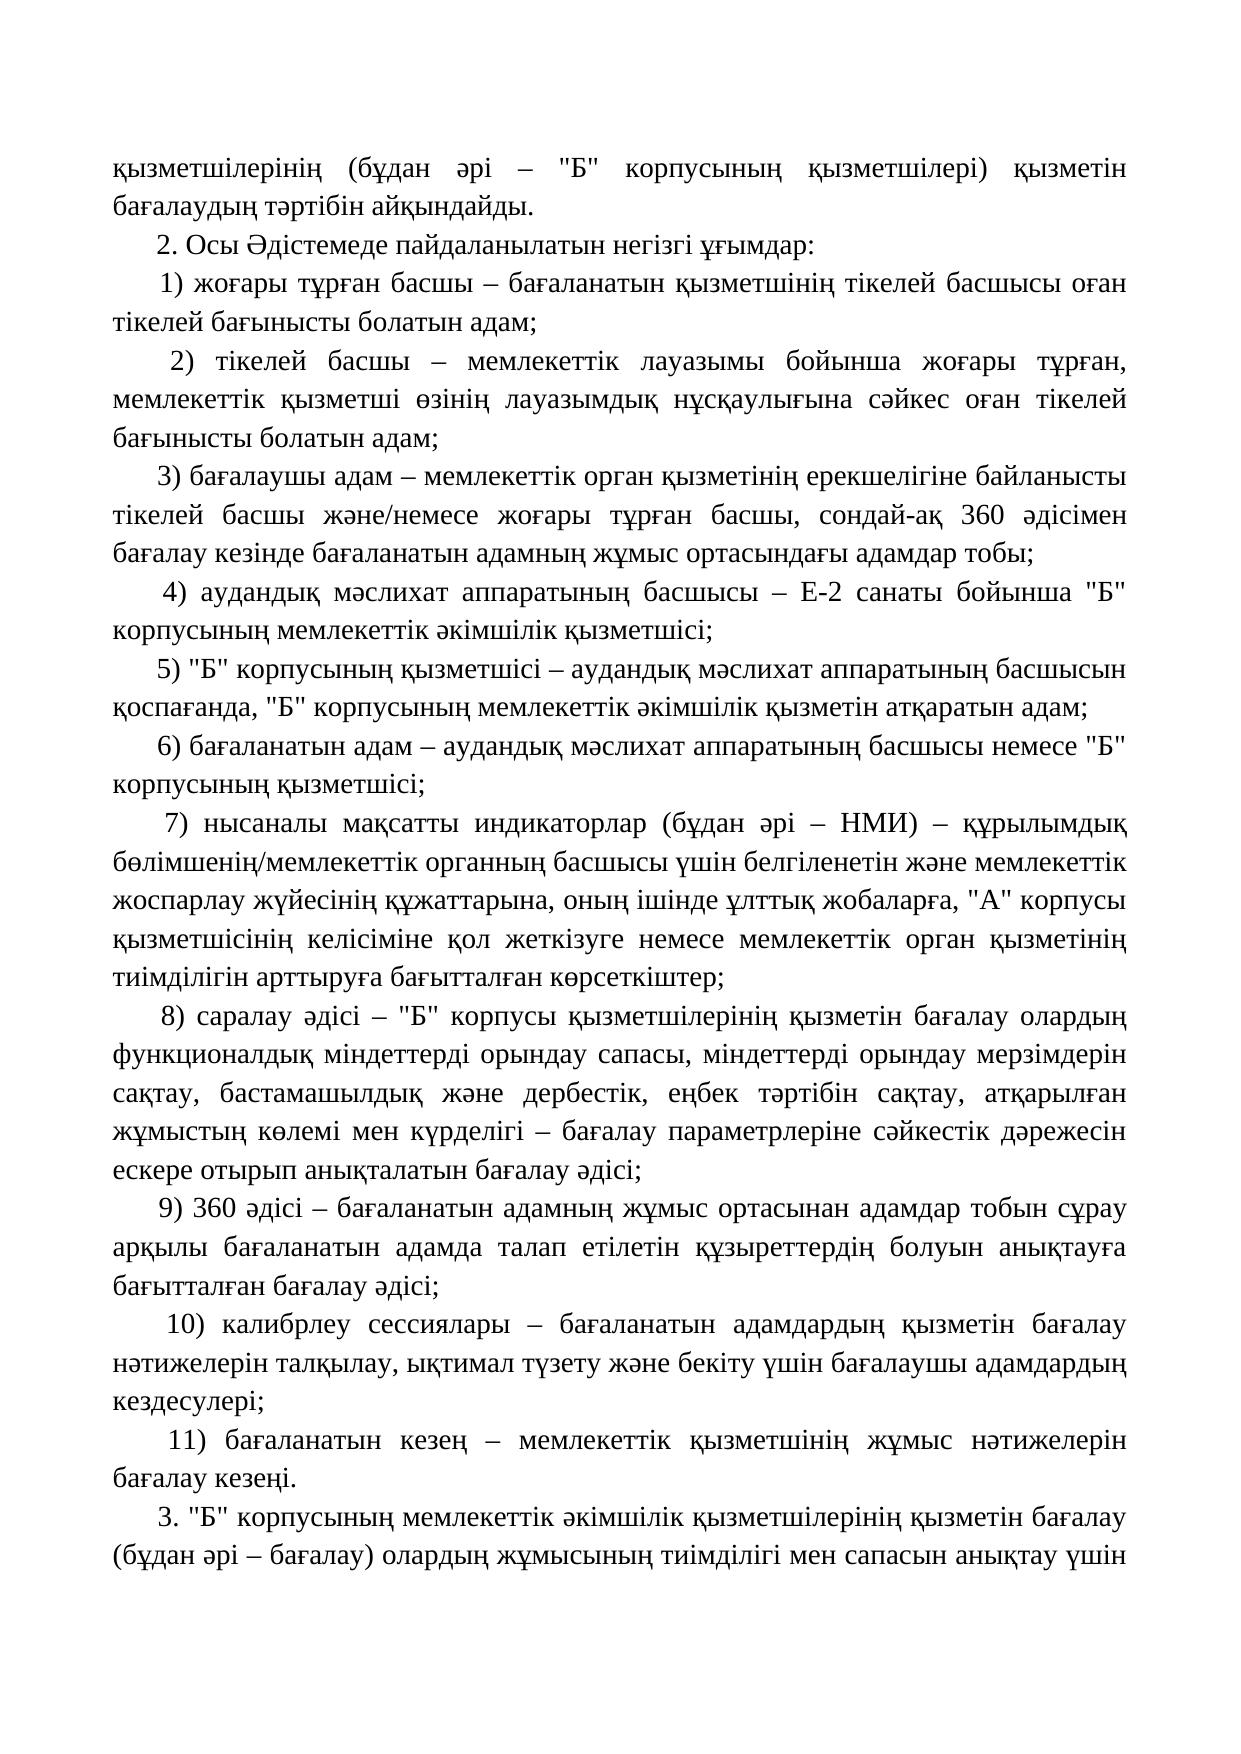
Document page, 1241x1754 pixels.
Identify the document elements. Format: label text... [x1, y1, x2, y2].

text 6) бағаланатын адам – аудандық мәслихат аппаратының басшысы немесе "Б" корпусының қызметшісі; [112, 728, 1128, 800]
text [112, 1499, 1128, 1571]
text 2) тікелей басшы – мемлекеттік лауазымы бойынша жоғары тұрған, мемлекеттік қызметші өзінің лауазымдық нұсқаулығына сәйкес оған тікелей бағынысты болатын адам; [112, 343, 1128, 453]
text 1) жоғары тұрған басшы – бағаланатын қызметшінің тікелей басшысы оған тікелей бағынысты болатын адам; [112, 266, 1128, 338]
text 9) 360 әдісі – бағаланатын адамның жұмыс ортасынан адамдар тобын сұрау арқылы бағаланатын адамда талап етілетін құзыреттердің болуын анықтауға бағытталған бағалау әдісі; [112, 1191, 1128, 1301]
text 5) "Б" корпусының қызметшісі – аудандық мәслихат аппаратының басшысын қоспағанда, "Б" корпусының мемлекеттік әкімшілік қызметін атқаратын адам; [112, 651, 1128, 723]
text 8) саралау әдісі – "Б" корпусы қызметшілерінің қызметін бағалау олардың функционалдық міндеттерді орындау сапасы, міндеттерді орындау мерзімдерін сақтау, бастамашылдық және дербестік, еңбек тәртібін сақтау, атқарылған жұмыстың көлемі мен күрделігі – бағалау параметрлеріне сәйкестік дәрежесін ескере отырып анықталатын бағалау әдісі; [112, 998, 1128, 1186]
text 11) бағаланатын кезең – мемлекеттік қызметшінің жұмыс нәтижелерін бағалау кезеңі. [112, 1422, 1128, 1494]
text 2. Осы Әдістемеде пайдаланылатын негізгі ұғымдар: [112, 227, 1128, 261]
text 10) калибрлеу сессиялары – бағаланатын адамдардың қызметін бағалау нәтижелерін талқылау, ықтимал түзету және бекіту үшін бағалаушы адамдардың кездесулері; [112, 1306, 1128, 1417]
text 7) нысаналы мақсатты индикаторлар (бұдан әрі – НМИ) – құрылымдық бөлімшенің/мемлекеттік органның басшысы үшін белгіленетін және мемлекеттік жоспарлау жүйесінің құжаттарына, оның ішінде ұлттық жобаларға, "А" корпусы қызметшісінің келісіміне қол жеткізуге немесе мемлекеттік орган қызметінің тиімділігін арттыруға бағытталған көрсеткіштер; [112, 805, 1128, 993]
text 4) аудандық мәслихат аппаратының басшысы – Е-2 санаты бойынша "Б" корпусының мемлекеттік әкімшілік қызметшісі; [112, 574, 1128, 646]
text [112, 150, 1128, 222]
text 3) бағалаушы адам – мемлекеттік орган қызметінің ерекшелігіне байланысты тікелей басшы және/немесе жоғары тұрған басшы, сондай-ақ 360 әдісімен бағалау кезінде бағаланатын адамның жұмыс ортасындағы адамдар тобы; [112, 458, 1128, 569]
